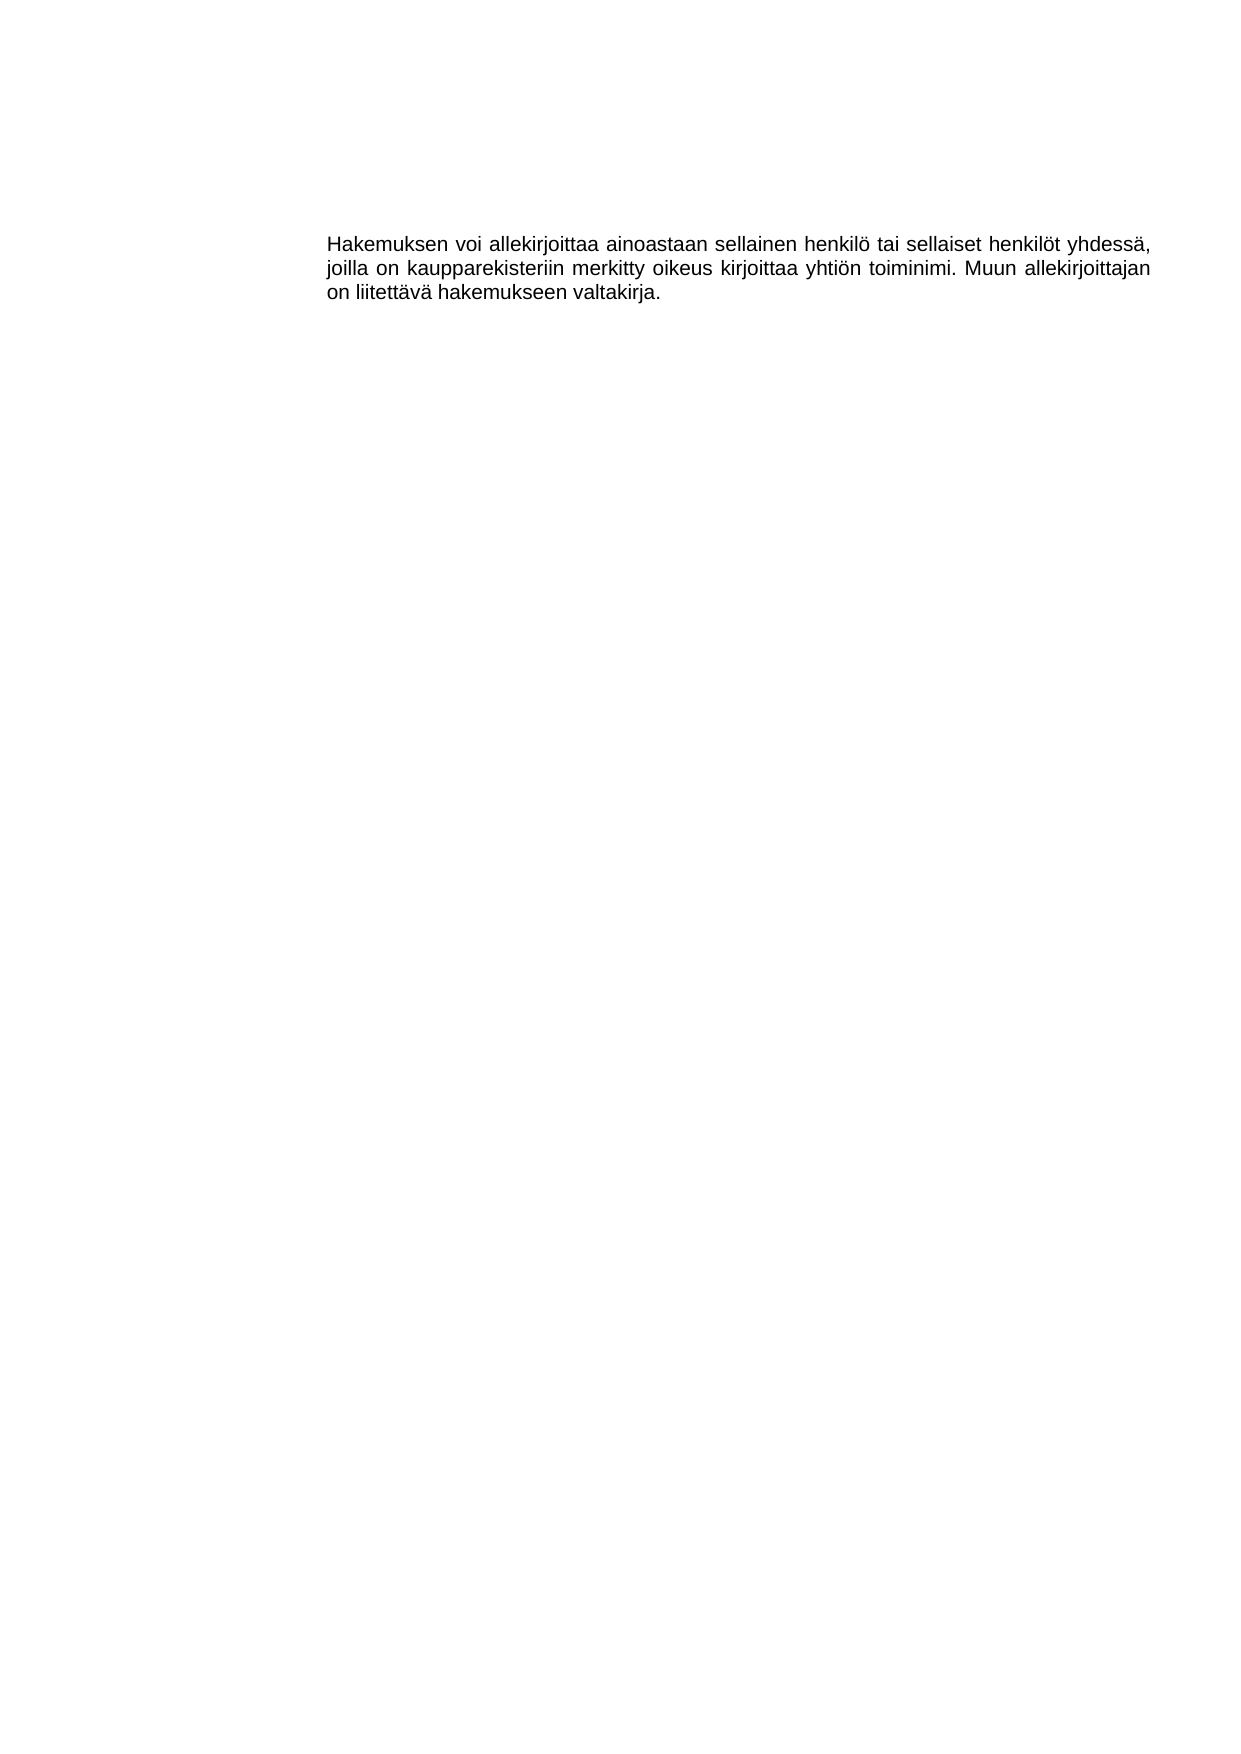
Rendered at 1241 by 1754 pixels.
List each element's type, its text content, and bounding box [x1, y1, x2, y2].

text Hakemuksen voi allekirjoittaa ainoastaan sellainen henkilö tai sellaiset henkilöt yhdessä, joilla on kaupparekisteriin merkitty oikeus kirjoittaa yhtiön toiminimi. Muun allekirjoittajan on liitettävä hakemukseen valtakirja. [327, 232, 1152, 304]
